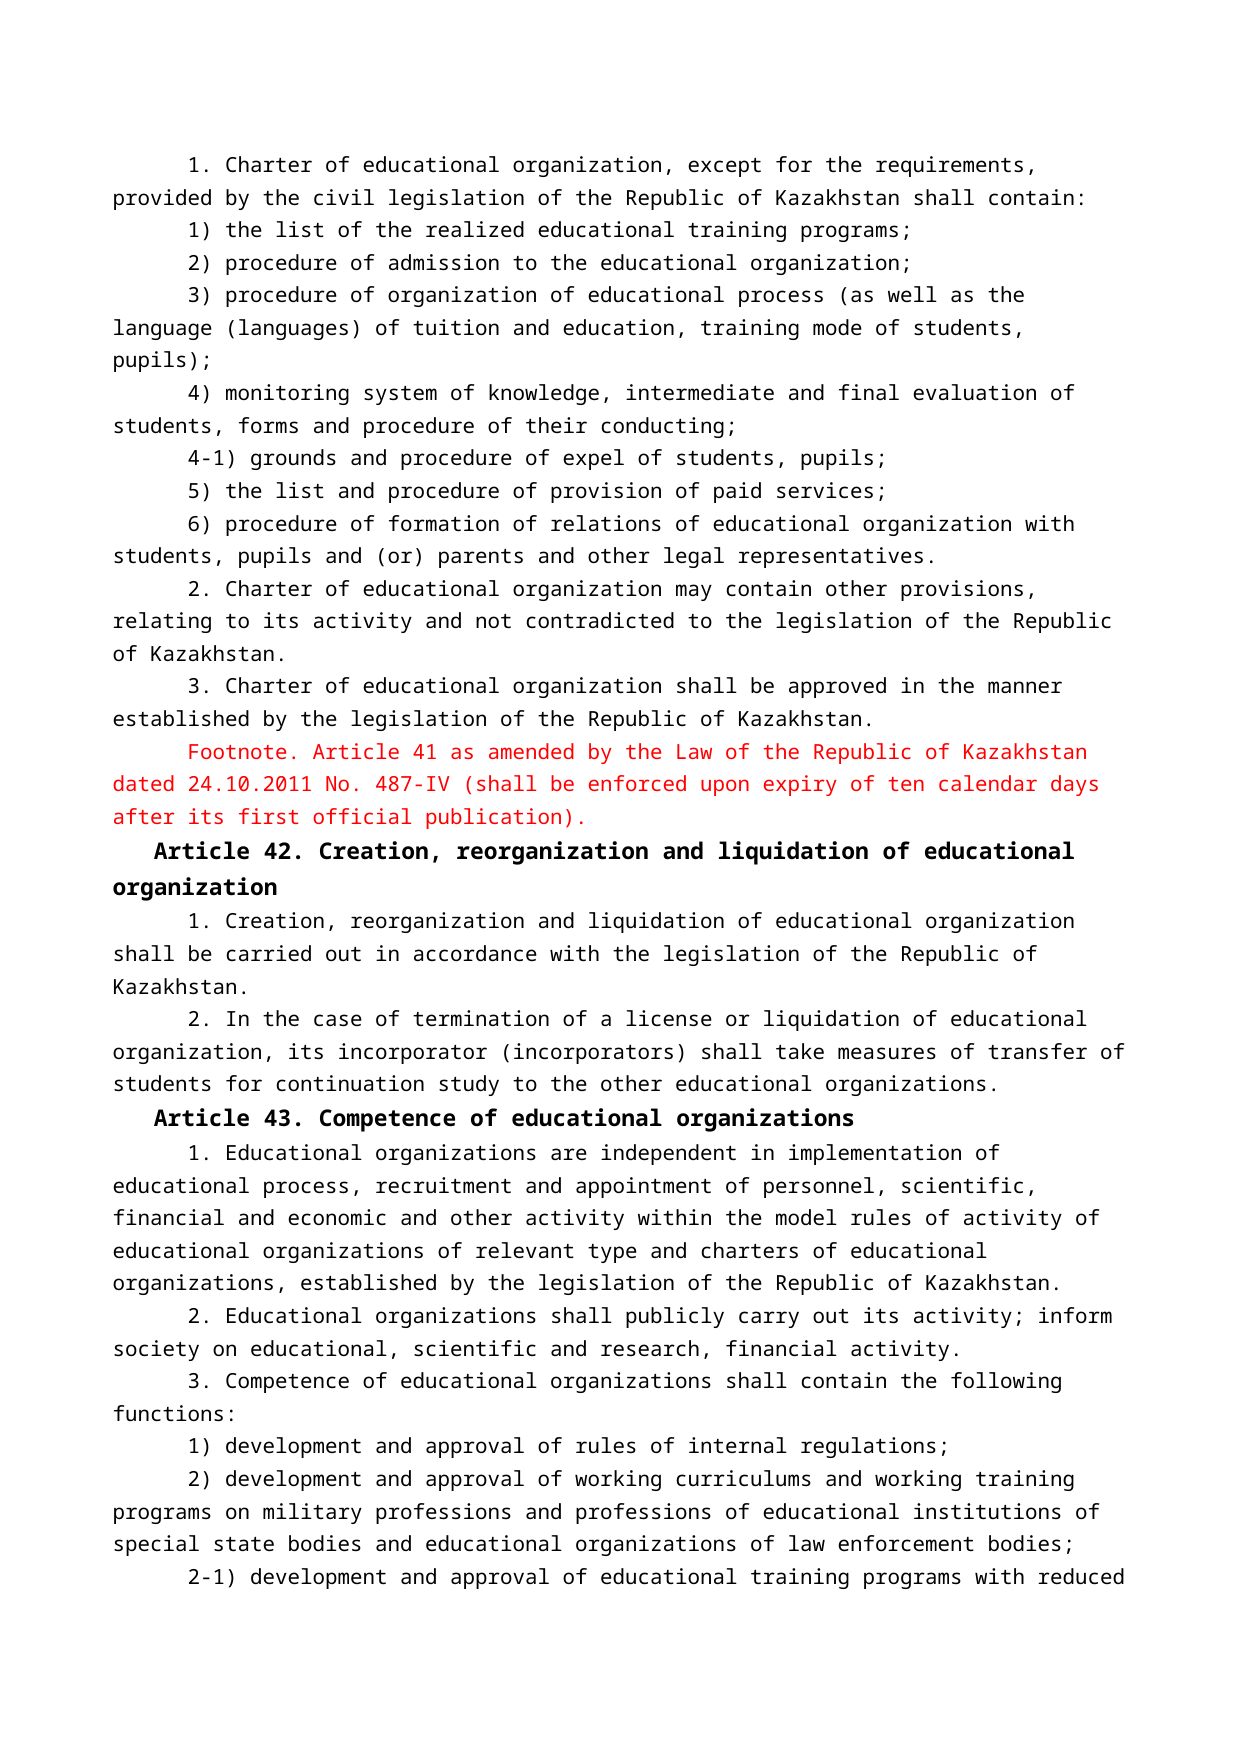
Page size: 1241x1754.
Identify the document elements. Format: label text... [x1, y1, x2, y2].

text Article 42. Creation, reorganization and liquidation of educational organization [112, 835, 1128, 902]
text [112, 1138, 1128, 1590]
text 1. Creation, reorganization and liquidation of educational organization shall be carried out in accordance with the legislation of the Republic of Kazakhstan. 2. In the case of termination of a license or liquidation of educational organization, its incorporator (incorporators) shall take measures of transfer of students for continuation study to the other educational organizations. [112, 907, 1128, 1098]
text 1. Charter of educational organization, except for the requirements, provided by the civil legislation of the Republic of Kazakhstan shall contain: 1) the list of the realized educational training programs; 2) procedure of admission to the educational organization; 3) procedure of organization of educational process (as well as the language (languages) of tuition and education, training mode of students, pupils); 4) monitoring system of knowledge, intermediate and final evaluation of students, forms and procedure of their conducting; 4-1) grounds and procedure of expel of students, pupils; 5) the list and procedure of provision of paid services; 6) procedure of formation of relations of educational organization with students, pupils and (or) parents and other legal representatives. 2. Charter of educational organization may contain other provisions, relating to its activity and not contradicted to the legislation of the Republic of Kazakhstan. 3. Charter of educational organization shall be approved in the manner established by the legislation of the Republic of Kazakhstan. Footnote. Article 41 as amended by the Law of the Republic of Kazakhstan dated 24.10.2011 No. 487-IV (shall be enforced upon expiry of ten calendar days after its first official publication). [112, 150, 1128, 831]
text Article 43. Competence of educational organizations [112, 1102, 1128, 1133]
